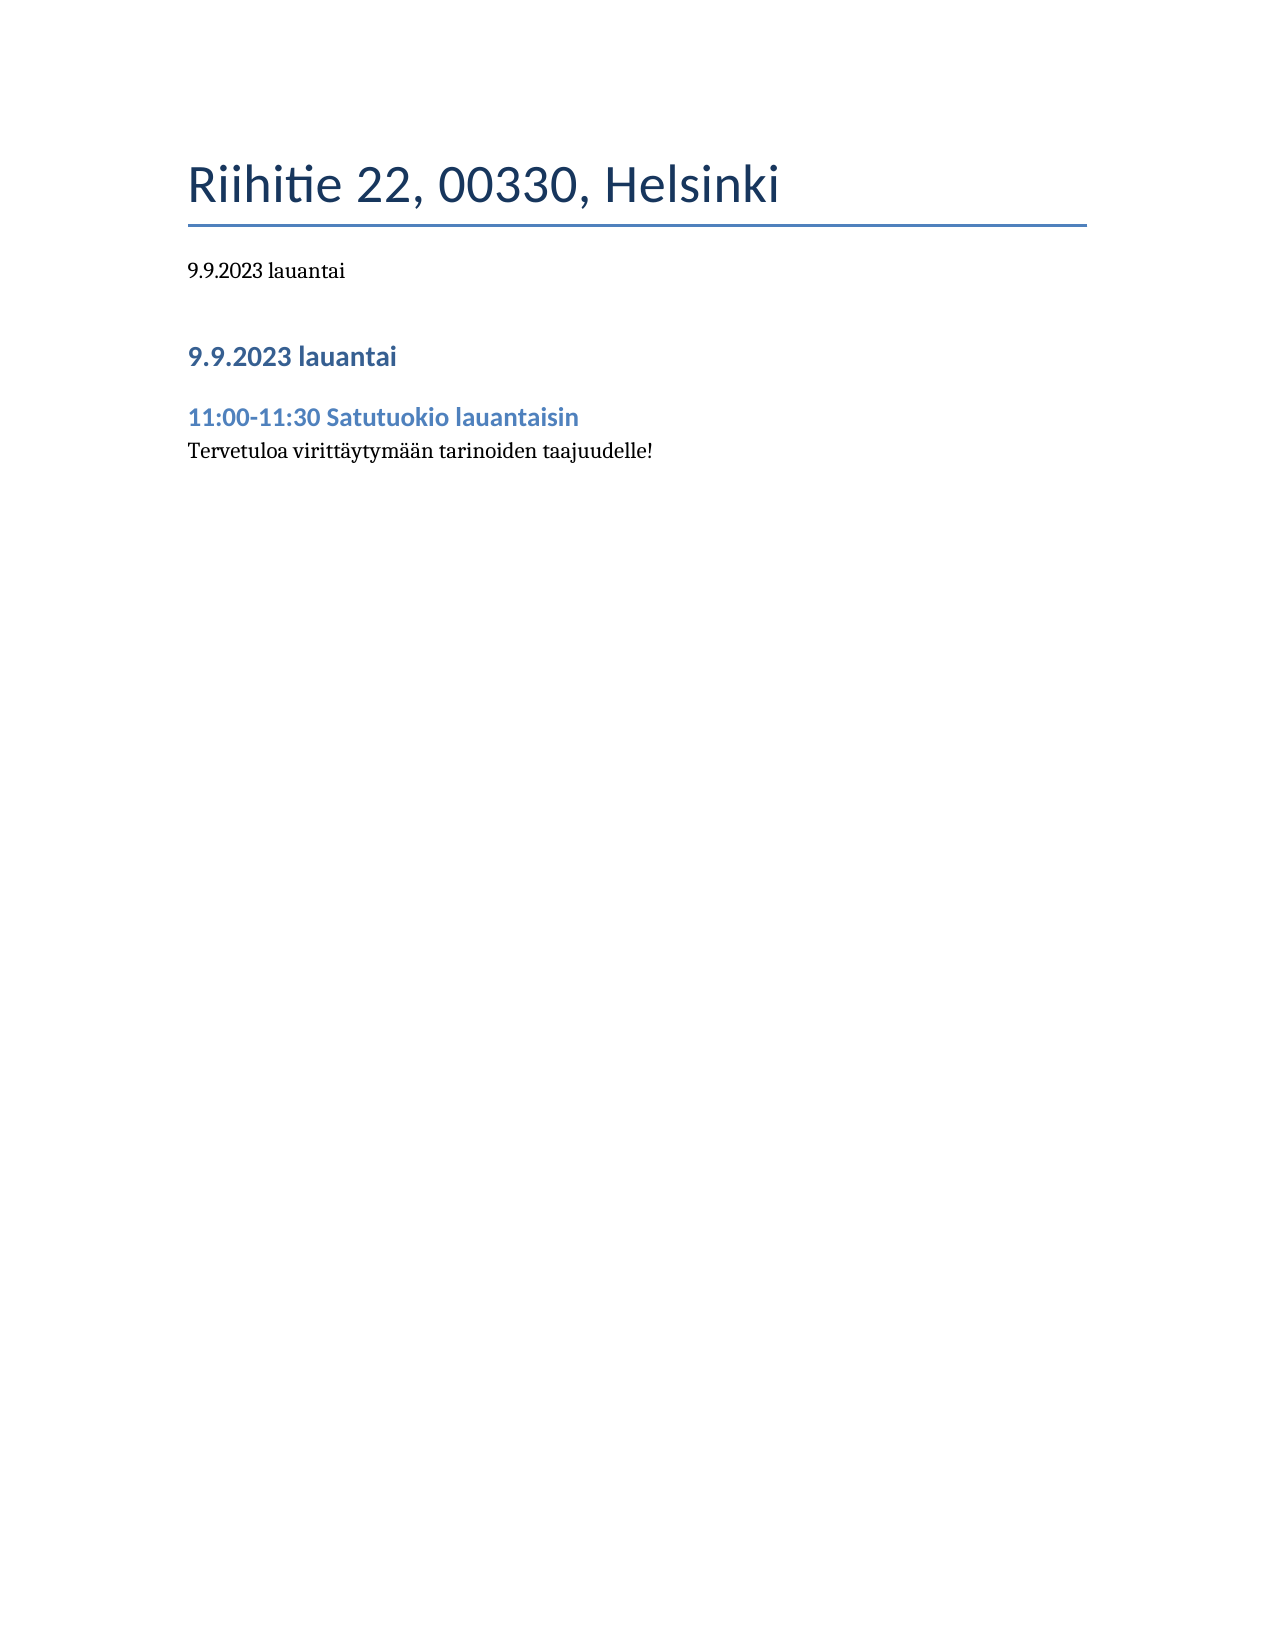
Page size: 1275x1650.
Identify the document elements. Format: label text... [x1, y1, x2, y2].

title Riihitie 22, 00330, Helsinki [187, 150, 1087, 227]
subtitle 9.9.2023 lauantai [187, 338, 1087, 374]
text Tervetuloa virittäytymään tarinoiden taajuudelle! [187, 438, 1087, 464]
text 9.9.2023 lauantai [187, 258, 1087, 284]
subtitle 11:00-11:30 Satutuokio lauantaisin [187, 400, 1087, 433]
